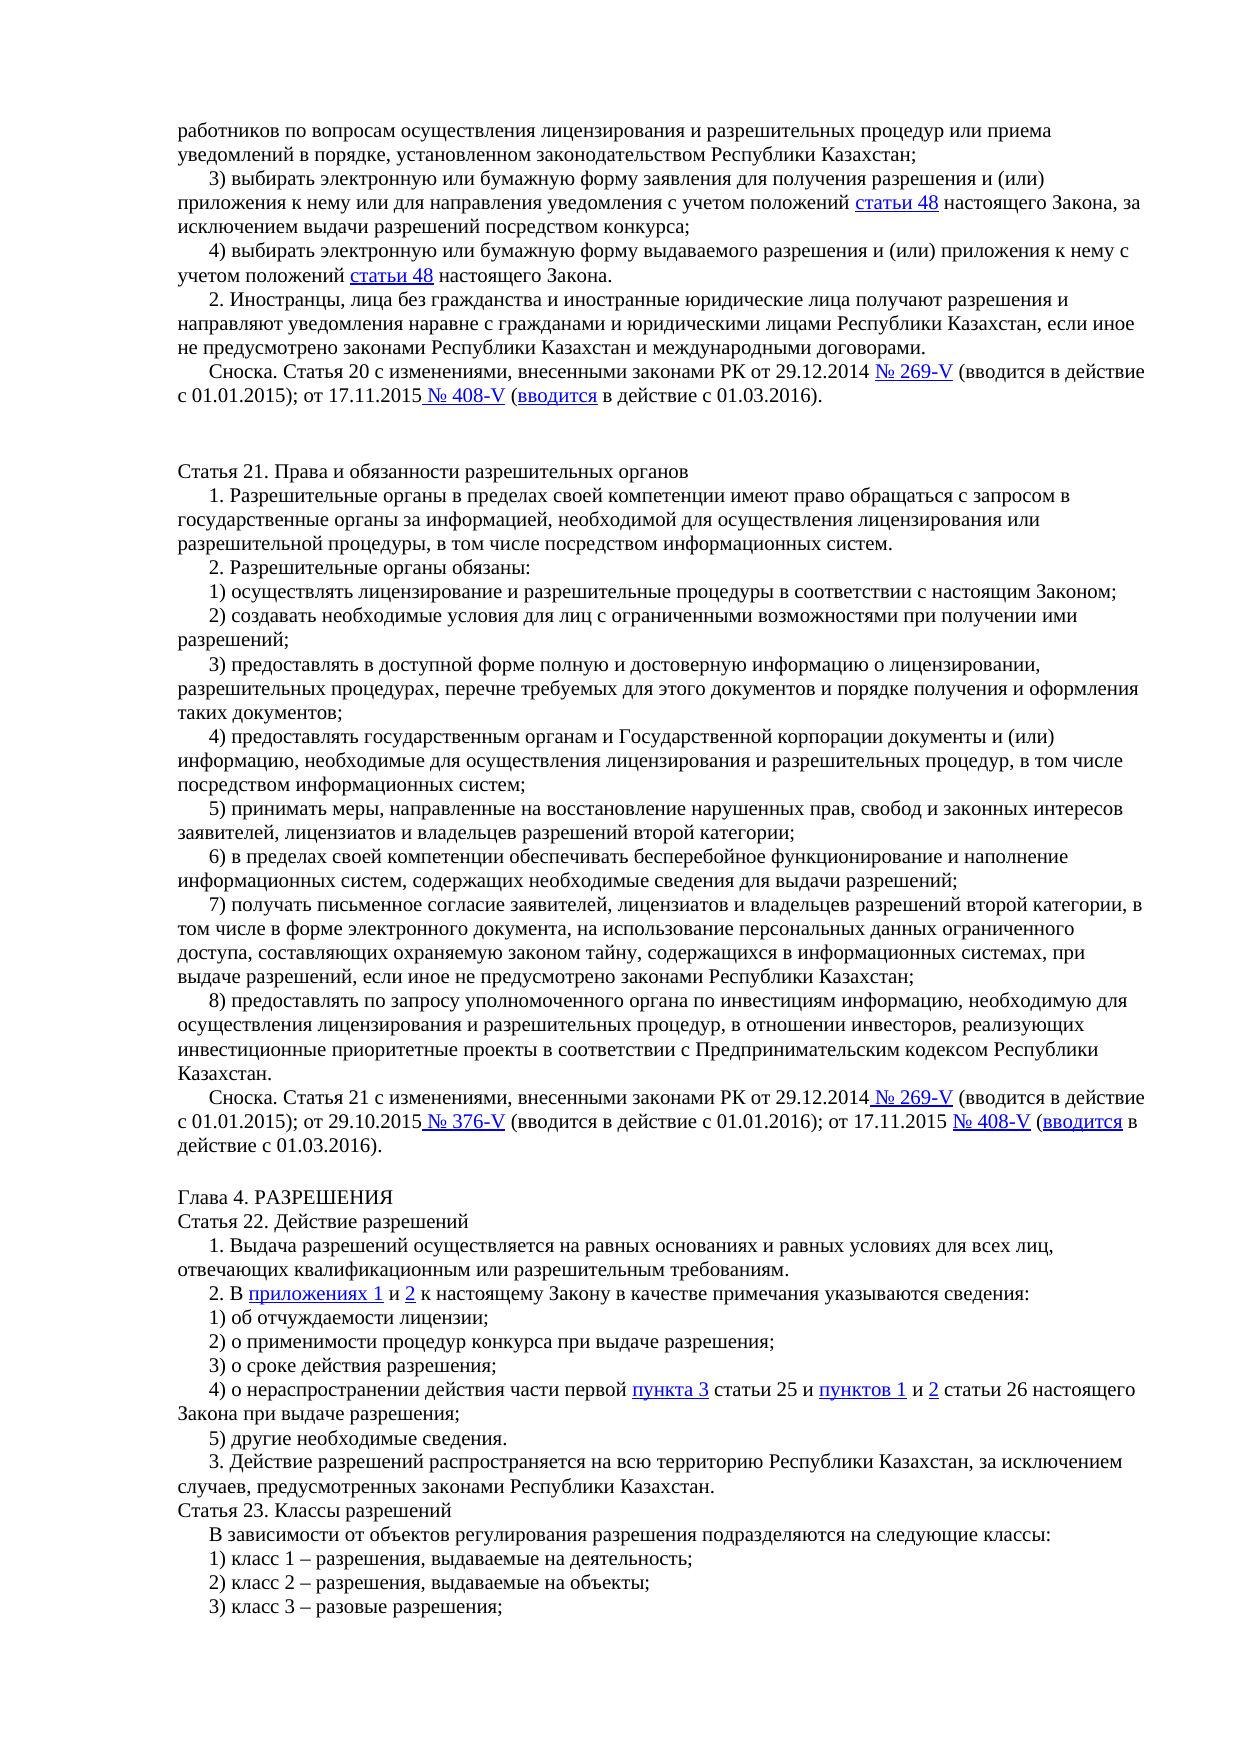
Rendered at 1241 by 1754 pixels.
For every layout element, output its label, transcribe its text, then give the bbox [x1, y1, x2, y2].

text 8) предоставлять по запросу уполномоченного органа по инвестициям информацию, необходимую для осуществления лицензирования и разрешительных процедур, в отношении инвесторов, реализующих инвестиционные приоритетные проекты в соответствии с Предпринимательским кодексом Республики Казахстан. [177, 988, 1152, 1084]
text 3) о сроке действия разрешения; [177, 1353, 1152, 1377]
text 2. Разрешительные органы обязаны: [177, 555, 1152, 579]
text 2) создавать необходимые условия для лиц с ограниченными возможностями при получении ими разрешений; [177, 603, 1152, 651]
text 3) выбирать электронную или бумажную форму заявления для получения разрешения и (или) приложения к нему или для направления уведомления с учетом положений статьи 48 настоящего Закона, за исключением выдачи разрешений посредством конкурса; [177, 166, 1152, 238]
text Сноска. Статья 20 с изменениями, внесенными законами РК от 29.12.2014 № 269-V (вводится в действие с 01.01.2015); от 17.11.2015 № 408-V (вводится в действие с 01.03.2016). [177, 359, 1152, 459]
text 7) получать письменное согласие заявителей, лицензиатов и владельцев разрешений второй категории, в том числе в форме электронного документа, на использование персональных данных ограниченного доступа, составляющих охраняемую законом тайну, содержащихся в информационных системах, при выдаче разрешений, если иное не предусмотрено законами Республики Казахстан; [177, 892, 1152, 988]
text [177, 118, 1152, 166]
text 1. Выдача разрешений осуществляется на равных основаниях и равных условиях для всех лиц, отвечающих квалификационным или разрешительным требованиям. [177, 1233, 1152, 1281]
text 4) о нераспространении действия части первой пункта 3 статьи 25 и пунктов 1 и 2 статьи 26 настоящего Закона при выдаче разрешения; [177, 1377, 1152, 1425]
text 1) об отчуждаемости лицензии; [177, 1305, 1152, 1329]
text 3. Действие разрешений распространяется на всю территорию Республики Казахстан, за исключением случаев, предусмотренных законами Республики Казахстан. [177, 1449, 1152, 1498]
text Статья 22. Действие разрешений [177, 1209, 1152, 1233]
text 2) о применимости процедур конкурса при выдаче разрешения; [177, 1329, 1152, 1353]
text Статья 23. Классы разрешений [177, 1498, 1152, 1522]
text 4) предоставлять государственным органам и Государственной корпорации документы и (или) информацию, необходимые для осуществления лицензирования и разрешительных процедур, в том числе посредством информационных систем; [177, 724, 1152, 796]
text 1. Разрешительные органы в пределах своей компетенции имеют право обращаться с запросом в государственные органы за информацией, необходимой для осуществления лицензирования или разрешительной процедуры, в том числе посредством информационных систем. [177, 483, 1152, 555]
text 6) в пределах своей компетенции обеспечивать бесперебойное функционирование и наполнение информационных систем, содержащих необходимые сведения для выдачи разрешений; [177, 844, 1152, 892]
text 2) класс 2 – разрешения, выдаваемые на объекты; [177, 1570, 1152, 1594]
text Глава 4. РАЗРЕШЕНИЯ [177, 1185, 1152, 1209]
text 2. В приложениях 1 и 2 к настоящему Закону в качестве примечания указываются сведения: [177, 1281, 1152, 1305]
text Статья 21. Права и обязанности разрешительных органов [177, 459, 1152, 483]
text 5) принимать меры, направленные на восстановление нарушенных прав, свобод и законных интересов заявителей, лицензиатов и владельцев разрешений второй категории; [177, 796, 1152, 844]
text 3) класс 3 – разовые разрешения; [177, 1594, 1152, 1618]
text 3) предоставлять в доступной форме полную и достоверную информацию о лицензировании, разрешительных процедурах, перечне требуемых для этого документов и порядке получения и оформления таких документов; [177, 651, 1152, 724]
text 1) класс 1 – разрешения, выдаваемые на деятельность; [177, 1546, 1152, 1570]
text 1) осуществлять лицензирование и разрешительные процедуры в соответствии с настоящим Законом; [177, 579, 1152, 603]
text В зависимости от объектов регулирования разрешения подразделяются на следующие классы: [177, 1522, 1152, 1546]
text Сноска. Статья 21 с изменениями, внесенными законами РК от 29.12.2014 № 269-V (вводится в действие с 01.01.2015); от 29.10.2015 № 376-V (вводится в действие с 01.01.2016); от 17.11.2015 № 408-V (вводится в действие с 01.03.2016). [177, 1084, 1152, 1185]
text 5) другие необходимые сведения. [177, 1425, 1152, 1449]
text 4) выбирать электронную или бумажную форму выдаваемого разрешения и (или) приложения к нему с учетом положений статьи 48 настоящего Закона. [177, 238, 1152, 287]
text 2. Иностранцы, лица без гражданства и иностранные юридические лица получают разрешения и направляют уведомления наравне с гражданами и юридическими лицами Республики Казахстан, если иное не предусмотрено законами Республики Казахстан и международными договорами. [177, 287, 1152, 359]
